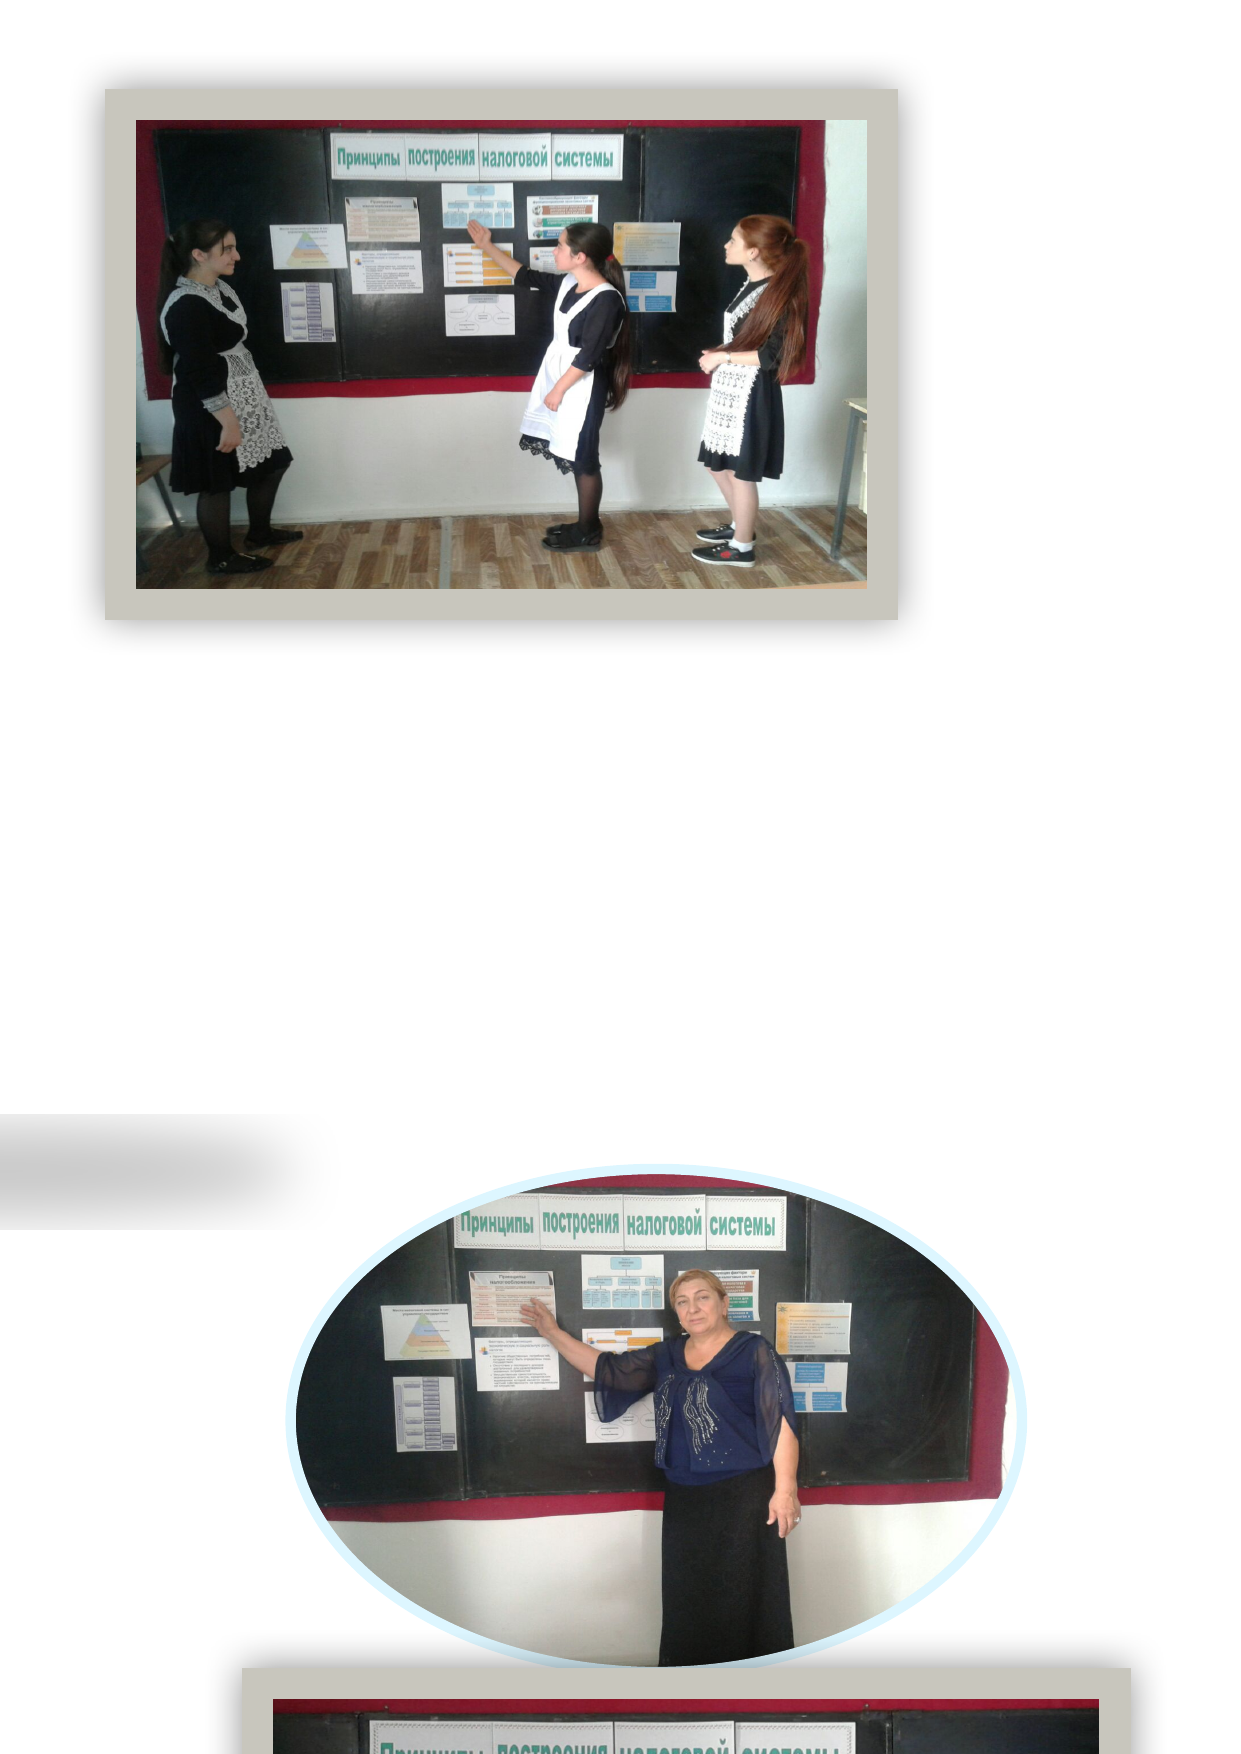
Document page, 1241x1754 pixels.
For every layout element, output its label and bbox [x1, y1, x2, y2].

picture [296, 1175, 1016, 1666]
picture [273, 1699, 1099, 1754]
picture [136, 120, 867, 589]
